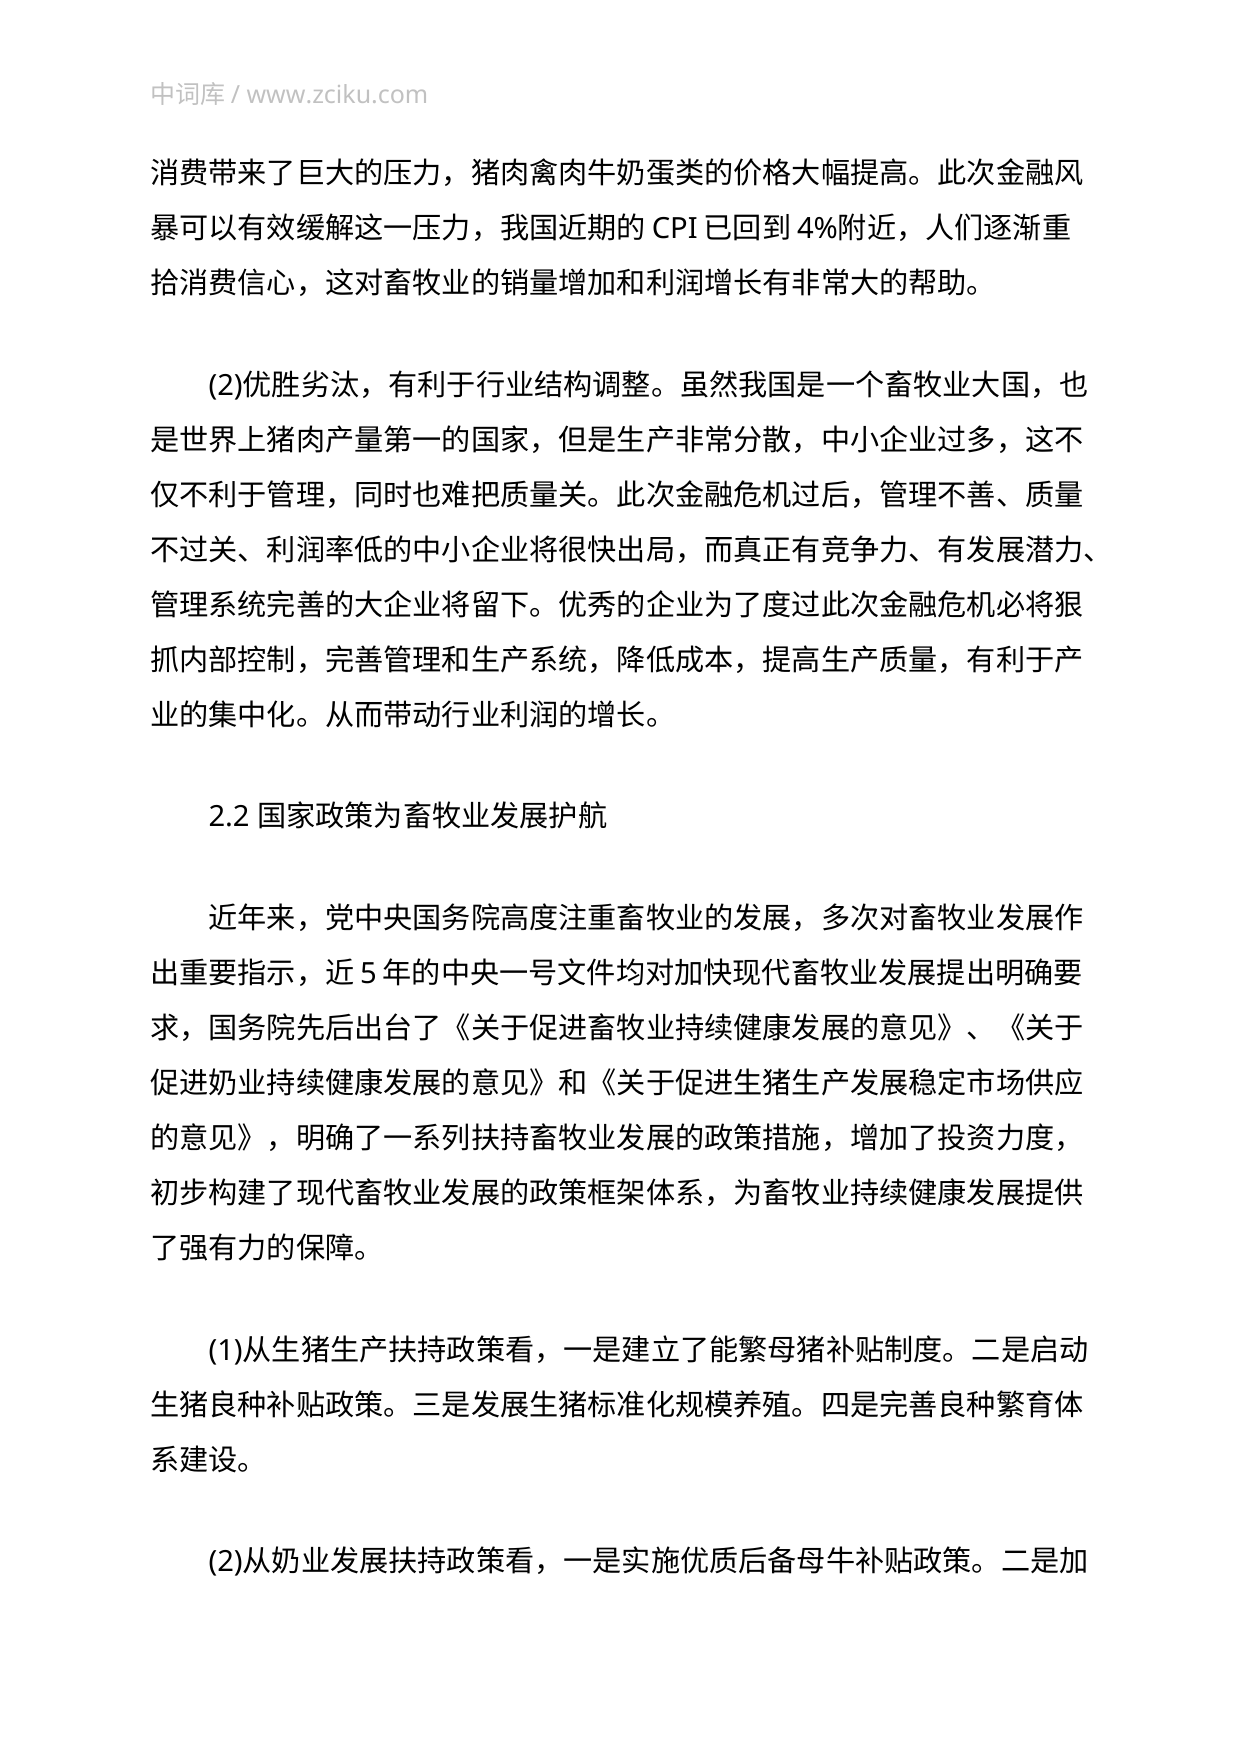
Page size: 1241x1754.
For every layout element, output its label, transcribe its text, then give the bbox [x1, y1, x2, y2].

text 近年来，党中央国务院高度注重畜牧业的发展，多次对畜牧业发展作出重要指示，近5年的中央一号文件均对加快现代畜牧业发展提出明确要求，国务院先后出台了《关于促进畜牧业持续健康发展的意见》、《关于促进奶业持续健康发展的意见》和《关于促进生猪生产发展稳定市场供应的意见》，明确了一系列扶持畜牧业发展的政策措施，增加了投资力度，初步构建了现代畜牧业发展的政策框架体系，为畜牧业持续健康发展提供了强有力的保障。 [150, 895, 1090, 1267]
text (2)优胜劣汰，有利于行业结构调整。虽然我国是一个畜牧业大国，也是世界上猪肉产量第一的国家，但是生产非常分散，中小企业过多，这不仅不利于管理，同时也难把质量关。此次金融危机过后，管理不善、质量不过关、利润率低的中小企业将很快出局，而真正有竞争力、有发展潜力、管理系统完善的大企业将留下。优秀的企业为了度过此次金融危机必将狠抓内部控制，完善管理和生产系统，降低成本，提高生产质量，有利于产业的集中化。从而带动行业利润的增长。 [150, 362, 1090, 733]
text (1)从生猪生产扶持政策看，一是建立了能繁母猪补贴制度。二是启动生猪良种补贴政策。三是发展生猪标准化规模养殖。四是完善良种繁育体系建设。 [150, 1326, 1090, 1478]
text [150, 150, 1090, 302]
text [150, 1538, 1090, 1580]
text 2.2 国家政策为畜牧业发展护航 [150, 793, 1090, 835]
